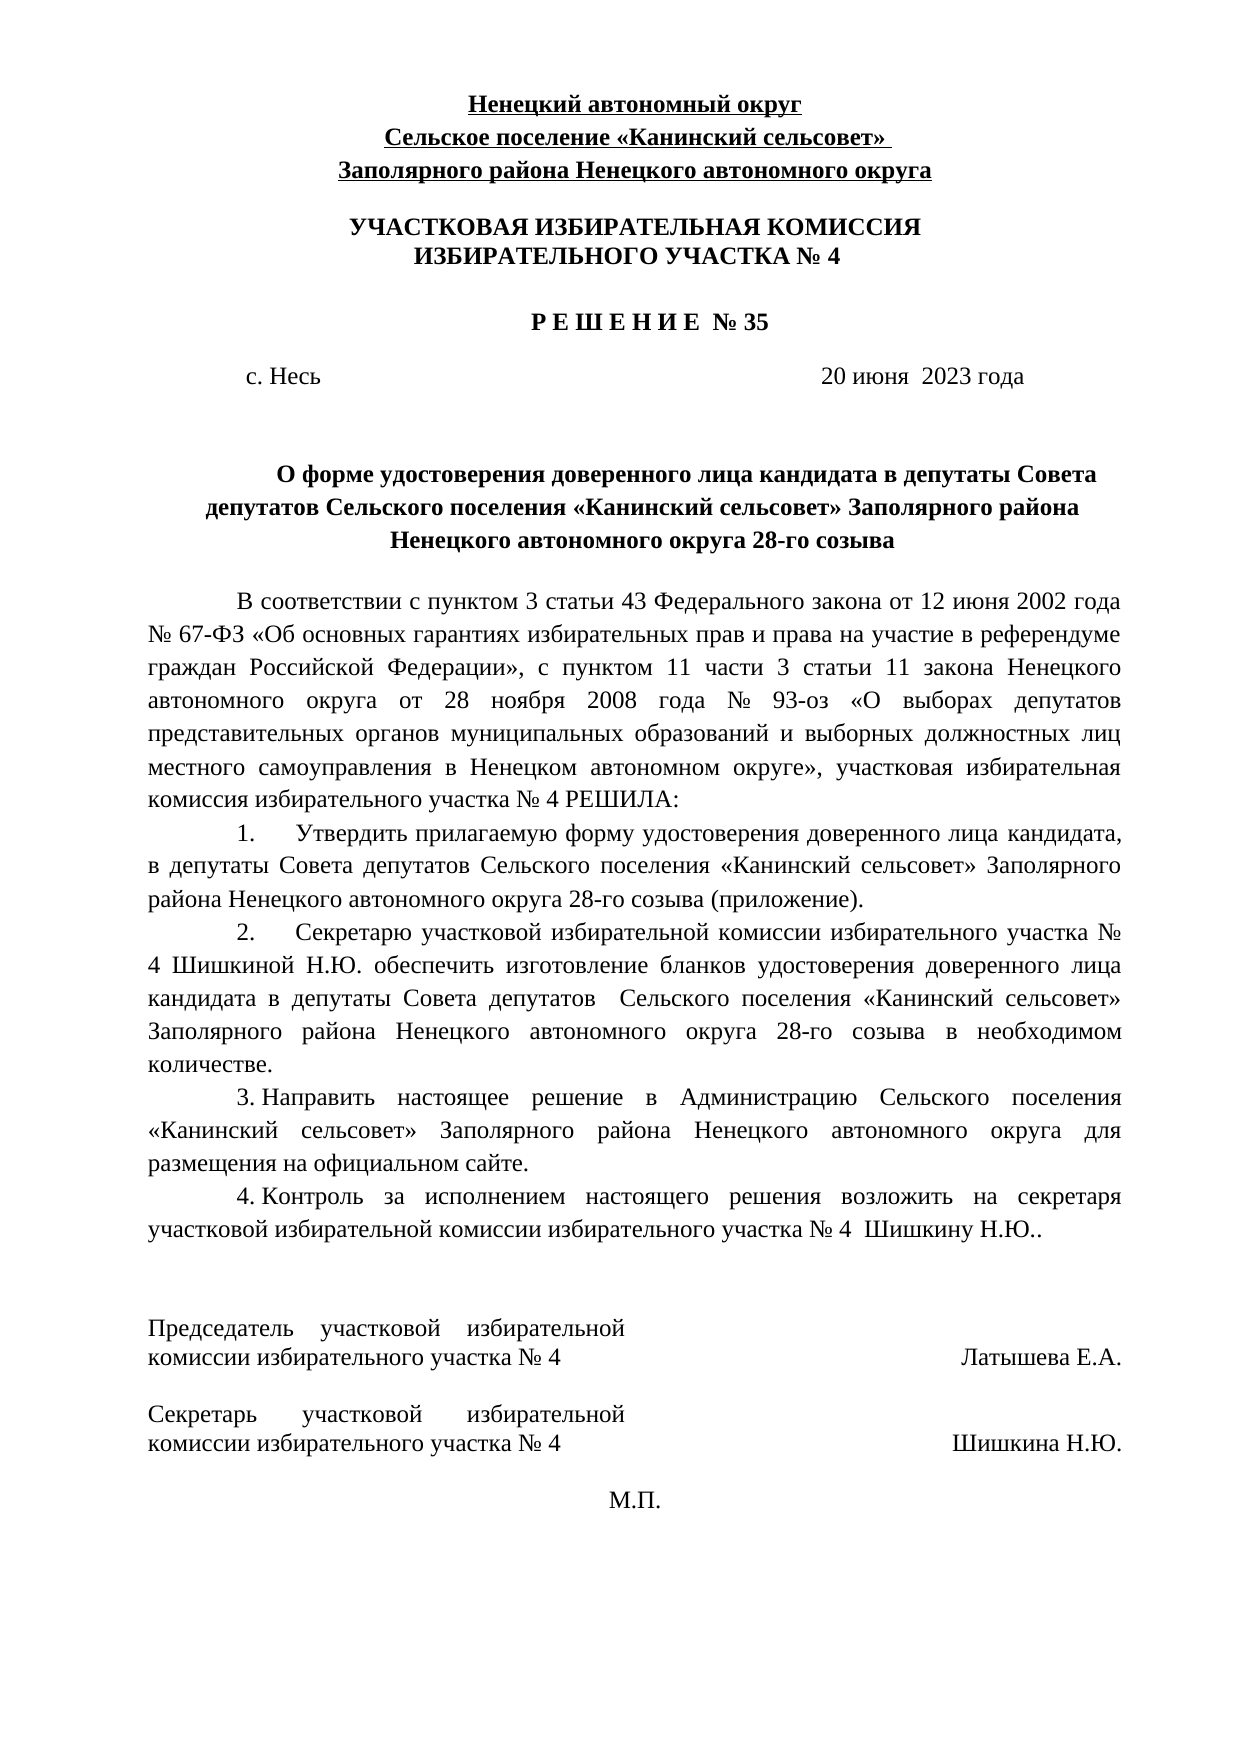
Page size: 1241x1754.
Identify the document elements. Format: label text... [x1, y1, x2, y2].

text ИЗБИРАТЕЛЬНОГО УЧАСТКА № 4 [148, 241, 1122, 270]
text 4. Контроль за исполнением настоящего решения возложить на секретаря участковой избирательной комиссии избирательного участка № 4 Шишкину Н.Ю.. [148, 1181, 1122, 1243]
text Сельское поселение «Канинский сельсовет» [148, 122, 1122, 150]
subtitle Секретарю участковой избирательной комиссии избирательного участка № 4 Шишкиной Н.Ю. обеспечить изготовление бланков удостоверения доверенного лица кандидата в депутаты Совета депутатов Сельского поселения «Канинский сельсовет» Заполярного района Ненецкого автономного округа 28-го созыва в необходимом количестве. [148, 917, 1122, 1077]
text Ненецкий автономный округ [148, 89, 1122, 117]
table_cell Шишкина Н.Ю. [636, 1370, 1133, 1457]
text УЧАСТКОВАЯ ИЗБИРАТЕЛЬНАЯ КОМИССИЯ [148, 212, 1122, 241]
subtitle Утвердить прилагаемую форму удостоверения доверенного лица кандидата, в депутаты Совета депутатов Сельского поселения «Канинский сельсовет» Заполярного района Ненецкого автономного округа 28-го созыва (приложение). [148, 818, 1122, 912]
table_cell Секретарь участковой избирательной комиссии избирательного участка № 4 [136, 1370, 636, 1457]
text с. Несь 20 июня 2023 года [148, 361, 1122, 389]
subtitle В соответствии с пунктом 3 статьи 43 Федерального закона от 12 июня 2002 года № 67-ФЗ «Об основных гарантиях избирательных прав и права на участие в референдуме граждан Российской Федерации», с пунктом 11 части 3 статьи 11 закона Ненецкого автономного округа от 28 ноября 2008 года № 93-оз «О выборах депутатов представительных органов муниципальных образований и выборных должностных лиц местного самоуправления в Ненецком автономном округе», участковая избирательная комиссия избирательного участка № 4 РЕШИЛА: [148, 586, 1122, 813]
table_header Латышева Е.А. [636, 1313, 1133, 1370]
text М.П. [148, 1485, 1122, 1513]
text Р Е Ш Е Н И Е № 35 [177, 307, 1122, 336]
text Заполярного района Ненецкого автономного округа [148, 155, 1122, 183]
text 3. Направить настоящее решение в Администрацию Сельского поселения «Канинский сельсовет» Заполярного района Ненецкого автономного округа для размещения на официальном сайте. [148, 1082, 1122, 1177]
table_header О форме удостоверения доверенного лица кандидата в депутаты Совета депутатов Сельского поселения «Канинский сельсовет» Заполярного района Ненецкого автономного округа 28-го созыва [163, 459, 1122, 558]
table_header Председатель участковой избирательной комиссии избирательного участка № 4 [136, 1313, 636, 1370]
